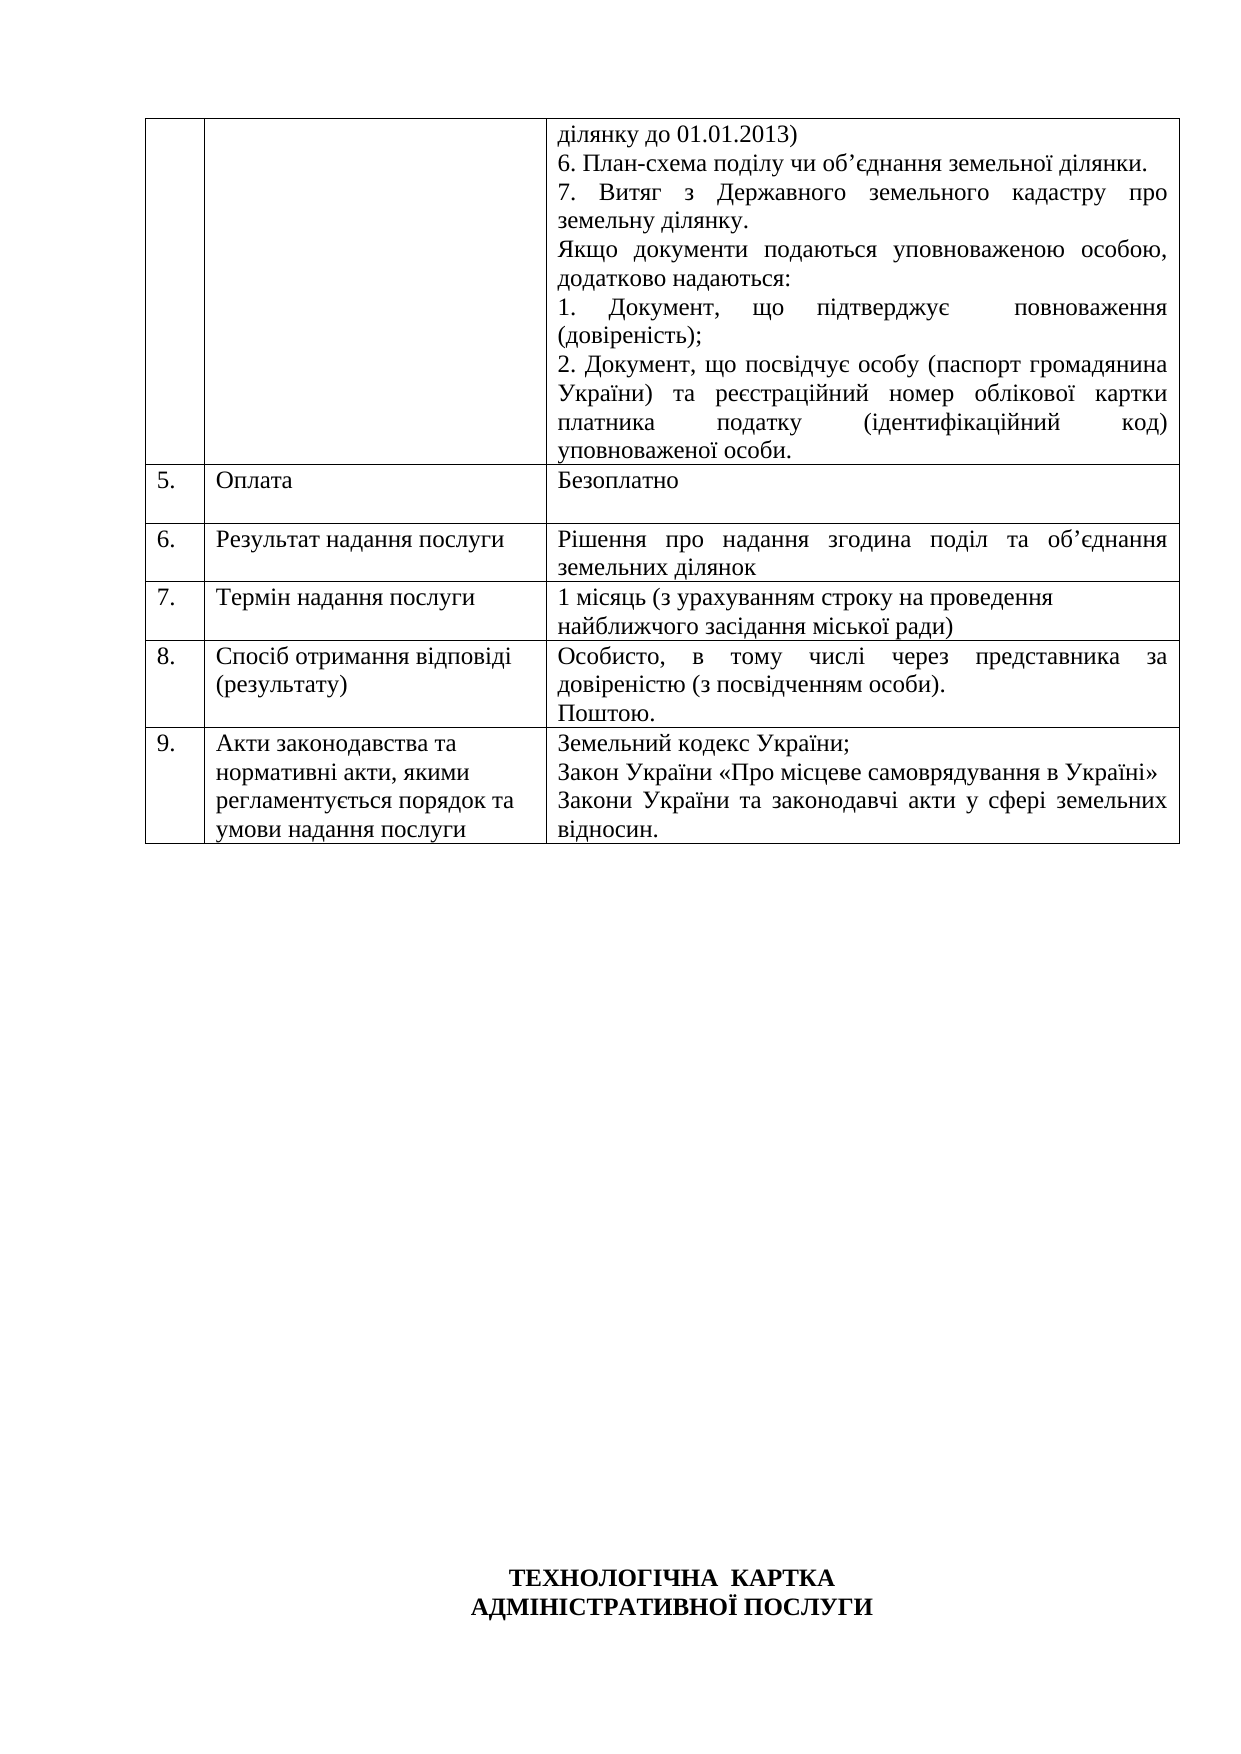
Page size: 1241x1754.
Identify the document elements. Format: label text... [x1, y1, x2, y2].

table_cell Безоплатно [547, 465, 1179, 523]
text ТЕХНОЛОГІЧНА КАРТКА [177, 1563, 1167, 1592]
table_cell Акти законодавства та нормативні акти, якими регламентується порядок та умови надання послуги [205, 728, 546, 843]
table_cell Рішення про надання згодина поділ та об’єднання земельних ділянок [547, 524, 1179, 581]
table_cell Особисто, в тому числі через представника за довіреністю (з посвідченням особи). Поштою. [547, 641, 1179, 727]
table_cell Термін надання послуги [205, 582, 546, 640]
table_cell Земельний кодекс України; Закон України «Про місцеве самоврядування в Україні» Закони України та законодавчі акти у сфері земельних відносин. [547, 728, 1179, 843]
table_cell 5. [146, 465, 204, 523]
table_cell 8. [146, 641, 204, 727]
table_cell Результат надання послуги [205, 524, 546, 581]
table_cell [547, 119, 1179, 464]
table_cell Спосіб отримання відповіді (результату) [205, 641, 546, 727]
table_cell Оплата [205, 465, 546, 523]
table_cell 4. [146, 119, 204, 464]
table_cell 7. [146, 582, 204, 640]
table_cell 6. [146, 524, 204, 581]
table_cell 1 місяць (з урахуванням строку на проведення найближчого засідання міської ради) [547, 582, 1179, 640]
text АДМІНІСТРАТИВНОЇ ПОСЛУГИ [177, 1592, 1167, 1620]
table_cell 9. [146, 728, 204, 843]
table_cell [205, 119, 546, 464]
